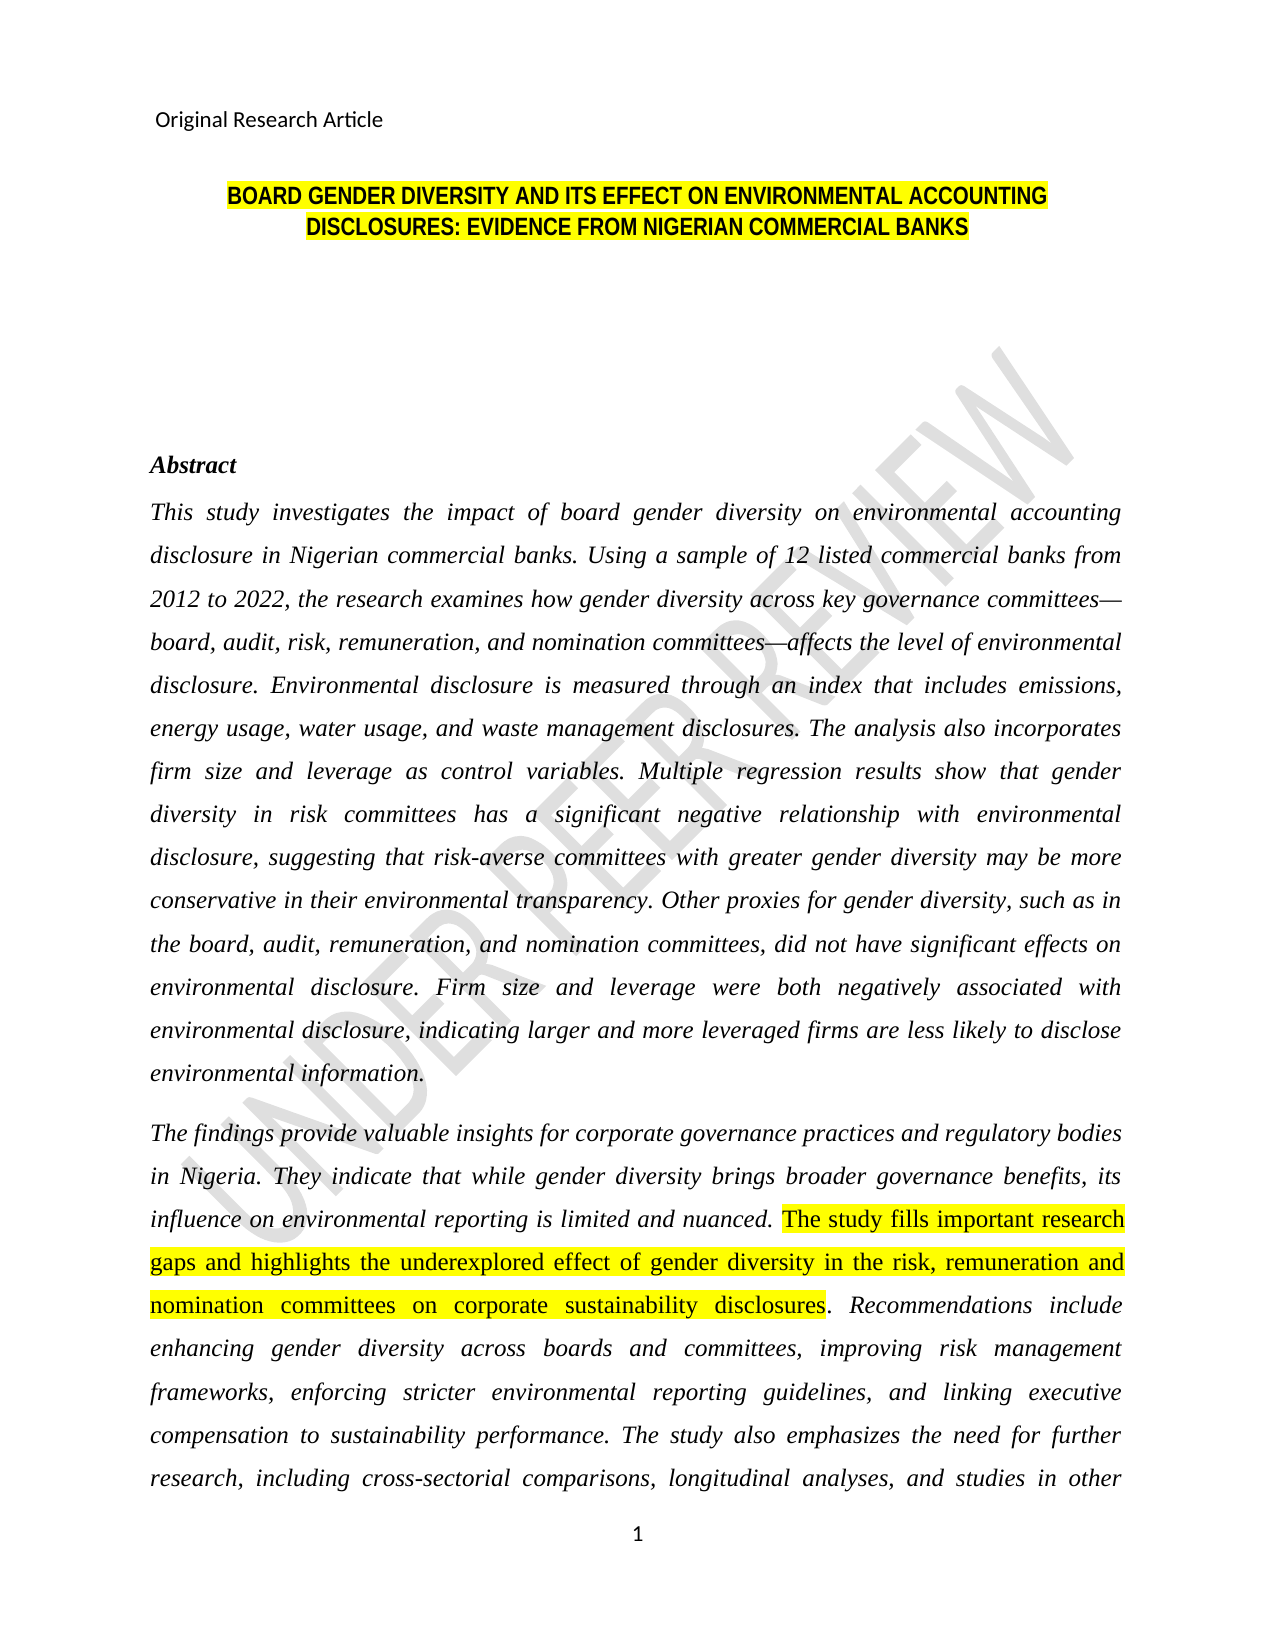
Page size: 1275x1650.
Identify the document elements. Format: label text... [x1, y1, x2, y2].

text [150, 1276, 1125, 1492]
text BOARD GENDER DIVERSITY AND ITS EFFECT ON ENVIRONMENTAL ACCOUNTING DISCLOSURES: EVIDENCE FROM NIGERIAN COMMERCIAL BANKS [150, 181, 1125, 240]
text This study investigates the impact of board gender diversity on environmental accounting disclosure in Nigerian commercial banks. Using a sample of 12 listed commercial banks from 2012 to 2022, the research examines how gender diversity across key governance committees—board, audit, risk, remuneration, and nomination committees—affects the level of environmental disclosure. Environmental disclosure is measured through an index that includes emissions, energy usage, water usage, and waste management disclosures. The analysis also incorporates firm size and leverage as control variables. Multiple regression results show that gender diversity in risk committees has a significant negative relationship with environmental disclosure, suggesting that risk-averse committees with greater gender diversity may be more conservative in their environmental transparency. Other proxies for gender diversity, such as in the board, audit, remuneration, and nomination committees, did not have significant effects on environmental disclosure. Firm size and leverage were both negatively associated with environmental disclosure, indicating larger and more leveraged firms are less likely to disclose environmental information. [150, 497, 1125, 1087]
text Abstract [150, 450, 1125, 478]
text Original Research Article [150, 105, 1125, 133]
